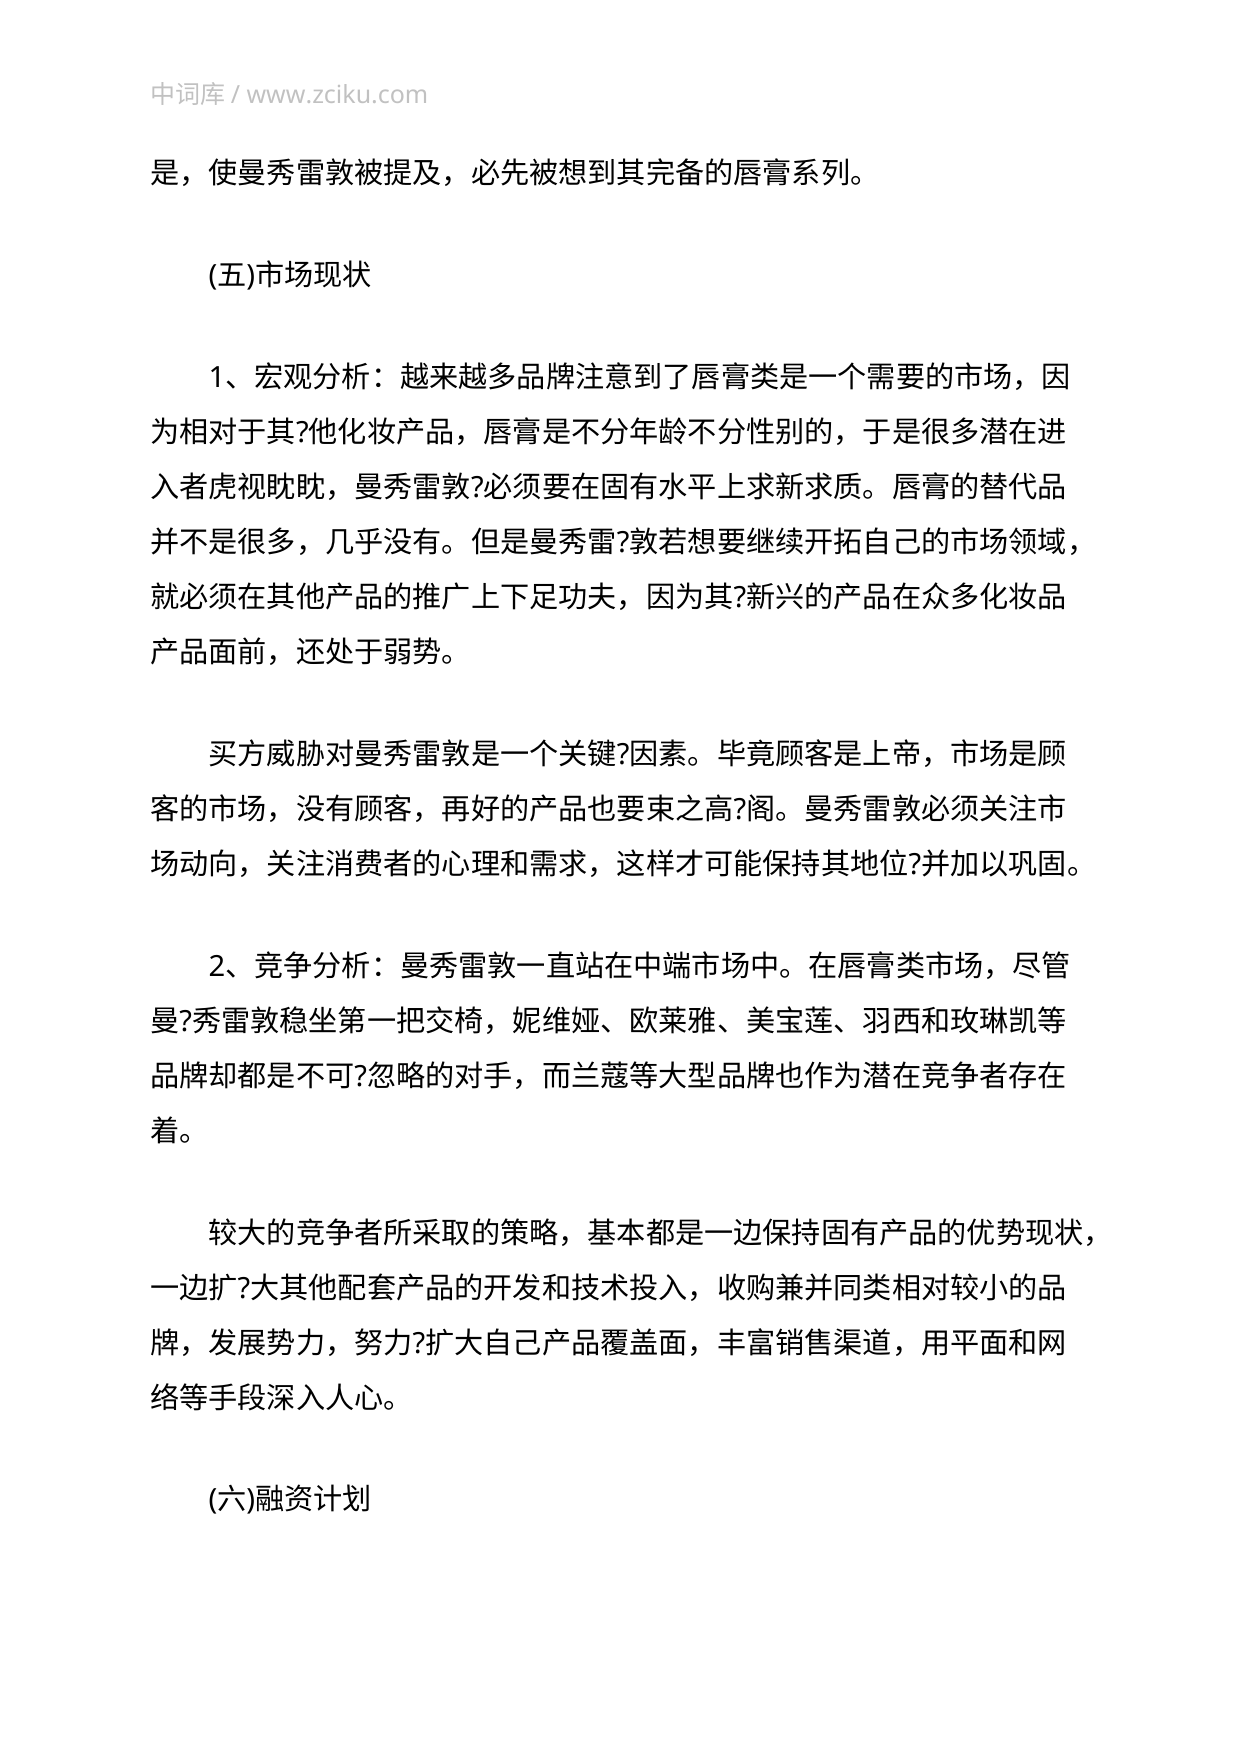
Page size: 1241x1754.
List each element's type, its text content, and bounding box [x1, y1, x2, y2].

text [150, 150, 1090, 192]
text 1、宏观分析：越来越多品牌注意到了唇膏类是一个需要的市场，因为相对于其?他化妆产品，唇膏是不分年龄不分性别的，于是很多潜在进入者虎视眈眈，曼秀雷敦?必须要在固有水平上求新求质。唇膏的替代品并不是很多，几乎没有。但是曼秀雷?敦若想要继续开拓自己的市场领域，就必须在其他产品的推广上下足功夫，因为其?新兴的产品在众多化妆品产品面前，还处于弱势。 [150, 354, 1090, 671]
text 买方威胁对曼秀雷敦是一个关键?因素。毕竟顾客是上帝，市场是顾客的市场，没有顾客，再好的产品也要束之高?阁。曼秀雷敦必须关注市场动向，关注消费者的心理和需求，这样才可能保持其地位?并加以巩固。 [150, 731, 1090, 883]
text (五)市场现状 [150, 252, 1090, 294]
text 2、竞争分析：曼秀雷敦一直站在中端市场中。在唇膏类市场，尽管曼?秀雷敦稳坐第一把交椅，妮维娅、欧莱雅、美宝莲、羽西和玫琳凯等品牌却都是不可?忽略的对手，而兰蔻等大型品牌也作为潜在竞争者存在着。 [150, 942, 1090, 1150]
text 较大的竞争者所采取的策略，基本都是一边保持固有产品的优势现状，一边扩?大其他配套产品的开发和技术投入，收购兼并同类相对较小的品牌，发展势力，努力?扩大自己产品覆盖面，丰富销售渠道，用平面和网络等手段深入人心。 [150, 1209, 1090, 1416]
text (六)融资计划 [150, 1476, 1090, 1518]
